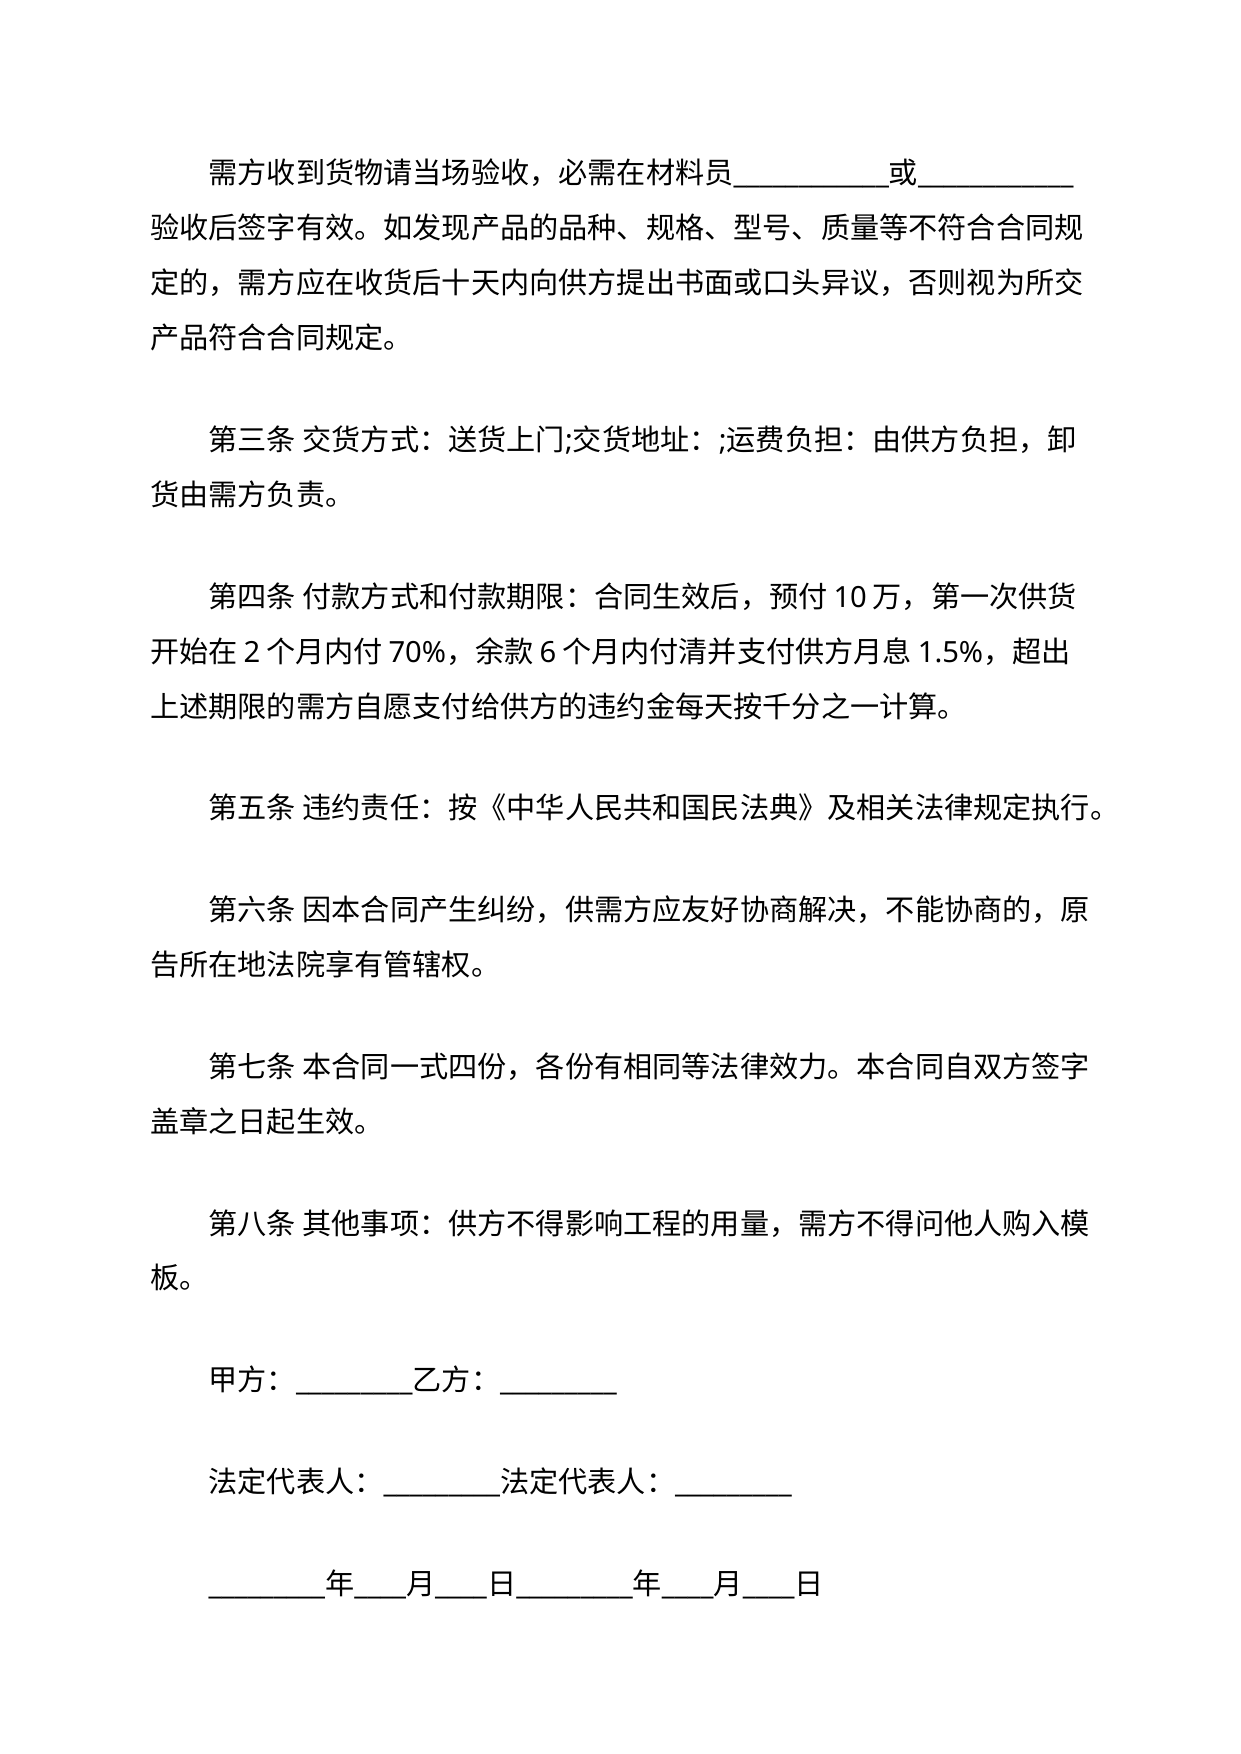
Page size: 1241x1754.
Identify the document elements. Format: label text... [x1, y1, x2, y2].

text 第四条 付款方式和付款期限：合同生效后，预付10万，第一次供货开始在2个月内付70%，余款6个月内付清并支付供方月息1.5%，超出上述期限的需方自愿支付给供方的违约金每天按千分之一计算。 [150, 573, 1090, 726]
text 第六条 因本合同产生纠纷，供需方应友好协商解决，不能协商的，原告所在地法院享有管辖权。 [150, 887, 1090, 984]
text 第三条 交货方式：送货上门;交货地址：;运费负担：由供方负担，卸货由需方负责。 [150, 417, 1090, 514]
text 第八条 其他事项：供方不得影响工程的用量，需方不得问他人购入模板。 [150, 1200, 1090, 1297]
text 甲方：_________乙方：_________ [150, 1357, 1090, 1399]
text 法定代表人：_________法定代表人：_________ [150, 1459, 1090, 1501]
text 第五条 违约责任：按《中华人民共和国民法典》及相关法律规定执行。 [150, 785, 1090, 827]
text 第七条 本合同一式四份，各份有相同等法律效力。本合同自双方签字盖章之日起生效。 [150, 1043, 1090, 1141]
text _________年____月____日_________年____月____日 [150, 1561, 1090, 1603]
text 需方收到货物请当场验收，必需在材料员____________或____________验收后签字有效。如发现产品的品种、规格、型号、质量等不符合合同规定的，需方应在收货后十天内向供方提出书面或口头异议，否则视为所交产品符合合同规定。 [150, 150, 1090, 357]
